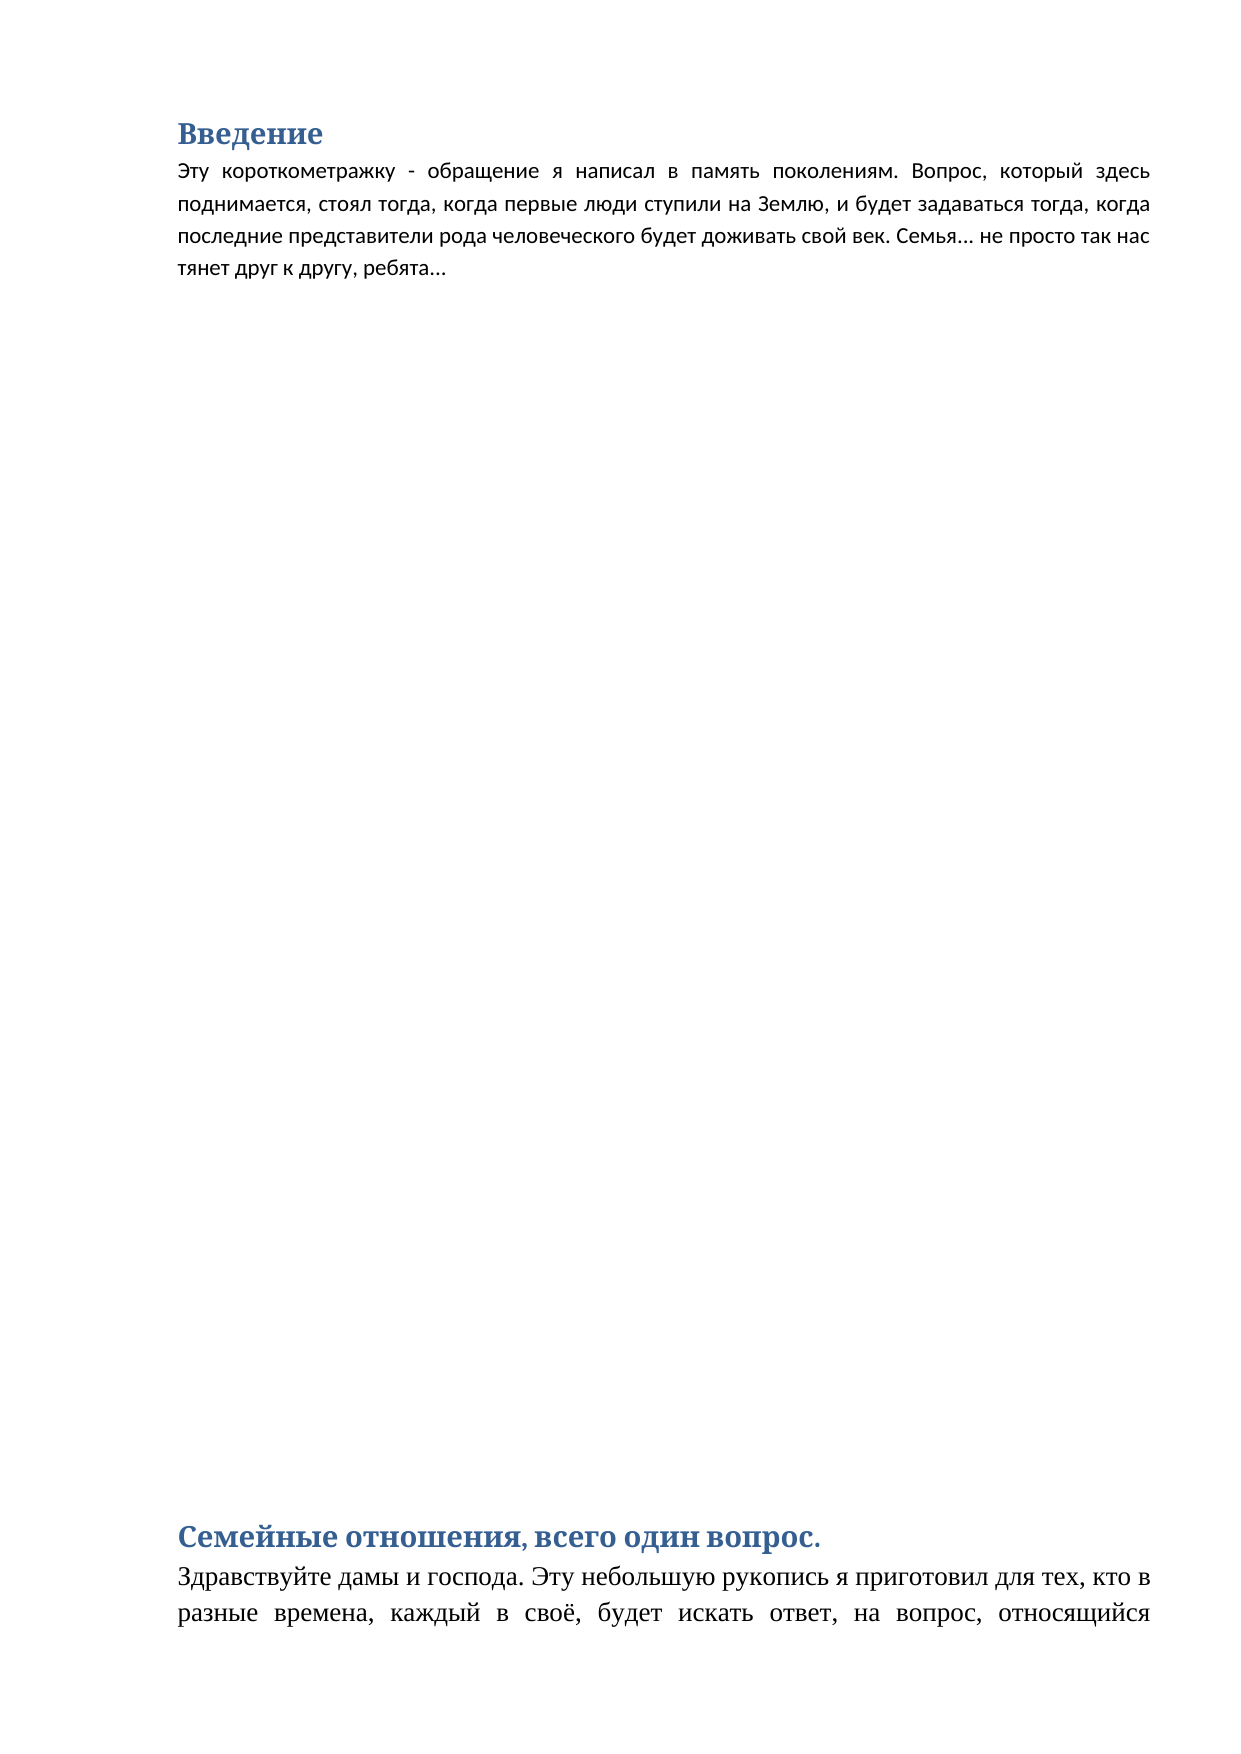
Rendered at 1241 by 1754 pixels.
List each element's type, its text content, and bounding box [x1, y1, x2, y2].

subtitle Семейные отношения, всего один вопрос. [177, 1522, 1152, 1555]
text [177, 1560, 1152, 1627]
subtitle Введение [177, 118, 1152, 152]
text Эту короткометражку - обращение я написал в память поколениям. Вопрос, который здесь поднимается, стоял тогда, когда первые люди ступили на Землю, и будет задаваться тогда, когда последние представители рода человеческого будет доживать свой век. Семья... не просто так нас тянет друг к другу, ребята... [177, 157, 1152, 281]
